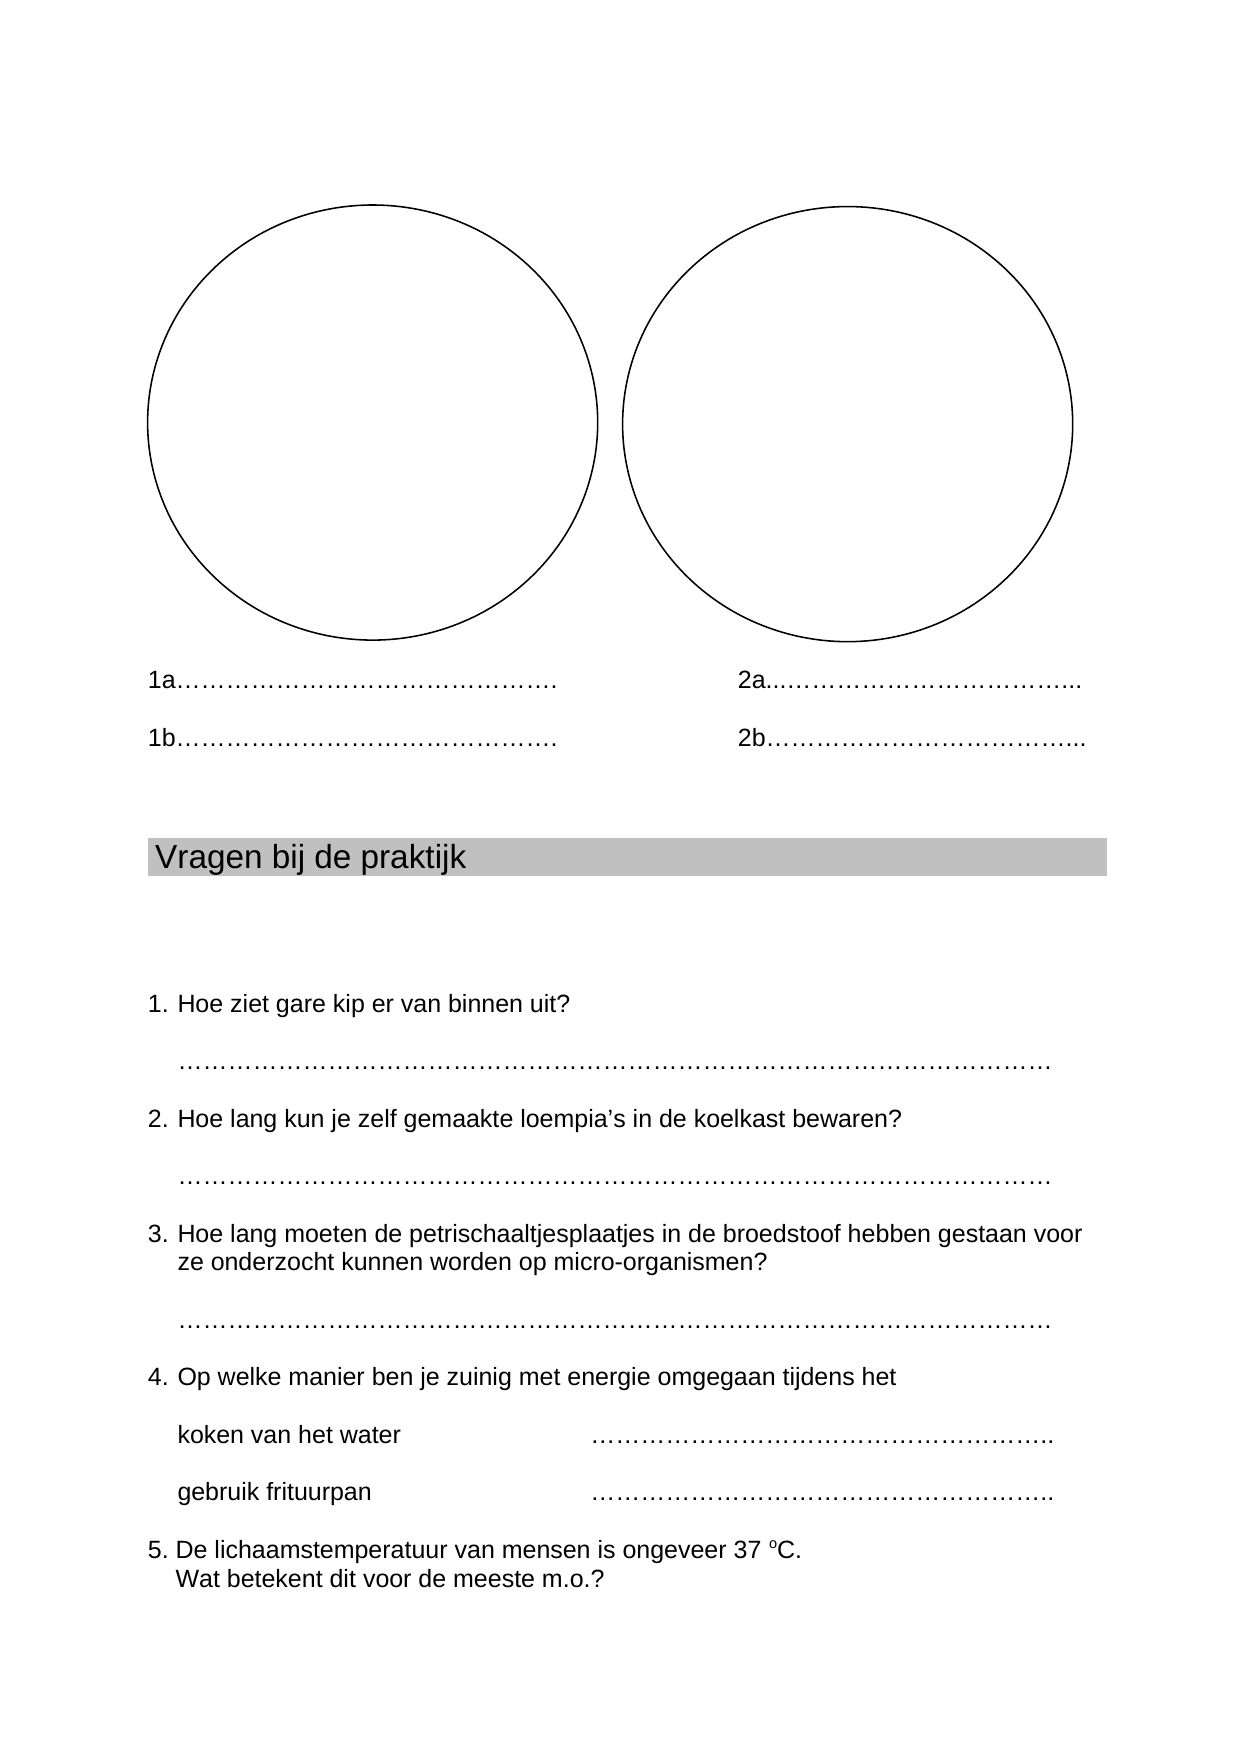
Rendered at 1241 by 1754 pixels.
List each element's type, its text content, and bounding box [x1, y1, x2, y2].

list Hoe lang kun je zelf gemaakte loempia’s in de koelkast bewaren? …………………………………………………………………………………………… [148, 1104, 1093, 1219]
list Op welke manier ben je zuinig met energie omgegaan tijdens het koken van het water ……………………………………………….. gebruik frituurpan ……………………………………………….. [148, 1362, 1093, 1535]
text 1b………………………………………. 2b………………………………... [148, 723, 1093, 751]
text 1a………………………………………. 2a...……………………………... [148, 665, 1093, 694]
list Hoe lang moeten de petrischaaltjesplaatjes in de broedstoof hebben gestaan voor ze onderzocht kunnen worden op micro-organismen? …………………………………………………………………………………………… [148, 1219, 1093, 1362]
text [148, 1535, 1093, 1592]
table_header Vragen bij de praktijk [148, 838, 1107, 876]
list Hoe ziet gare kip er van binnen uit? …………………………………………………………………………………………… [148, 989, 1093, 1104]
